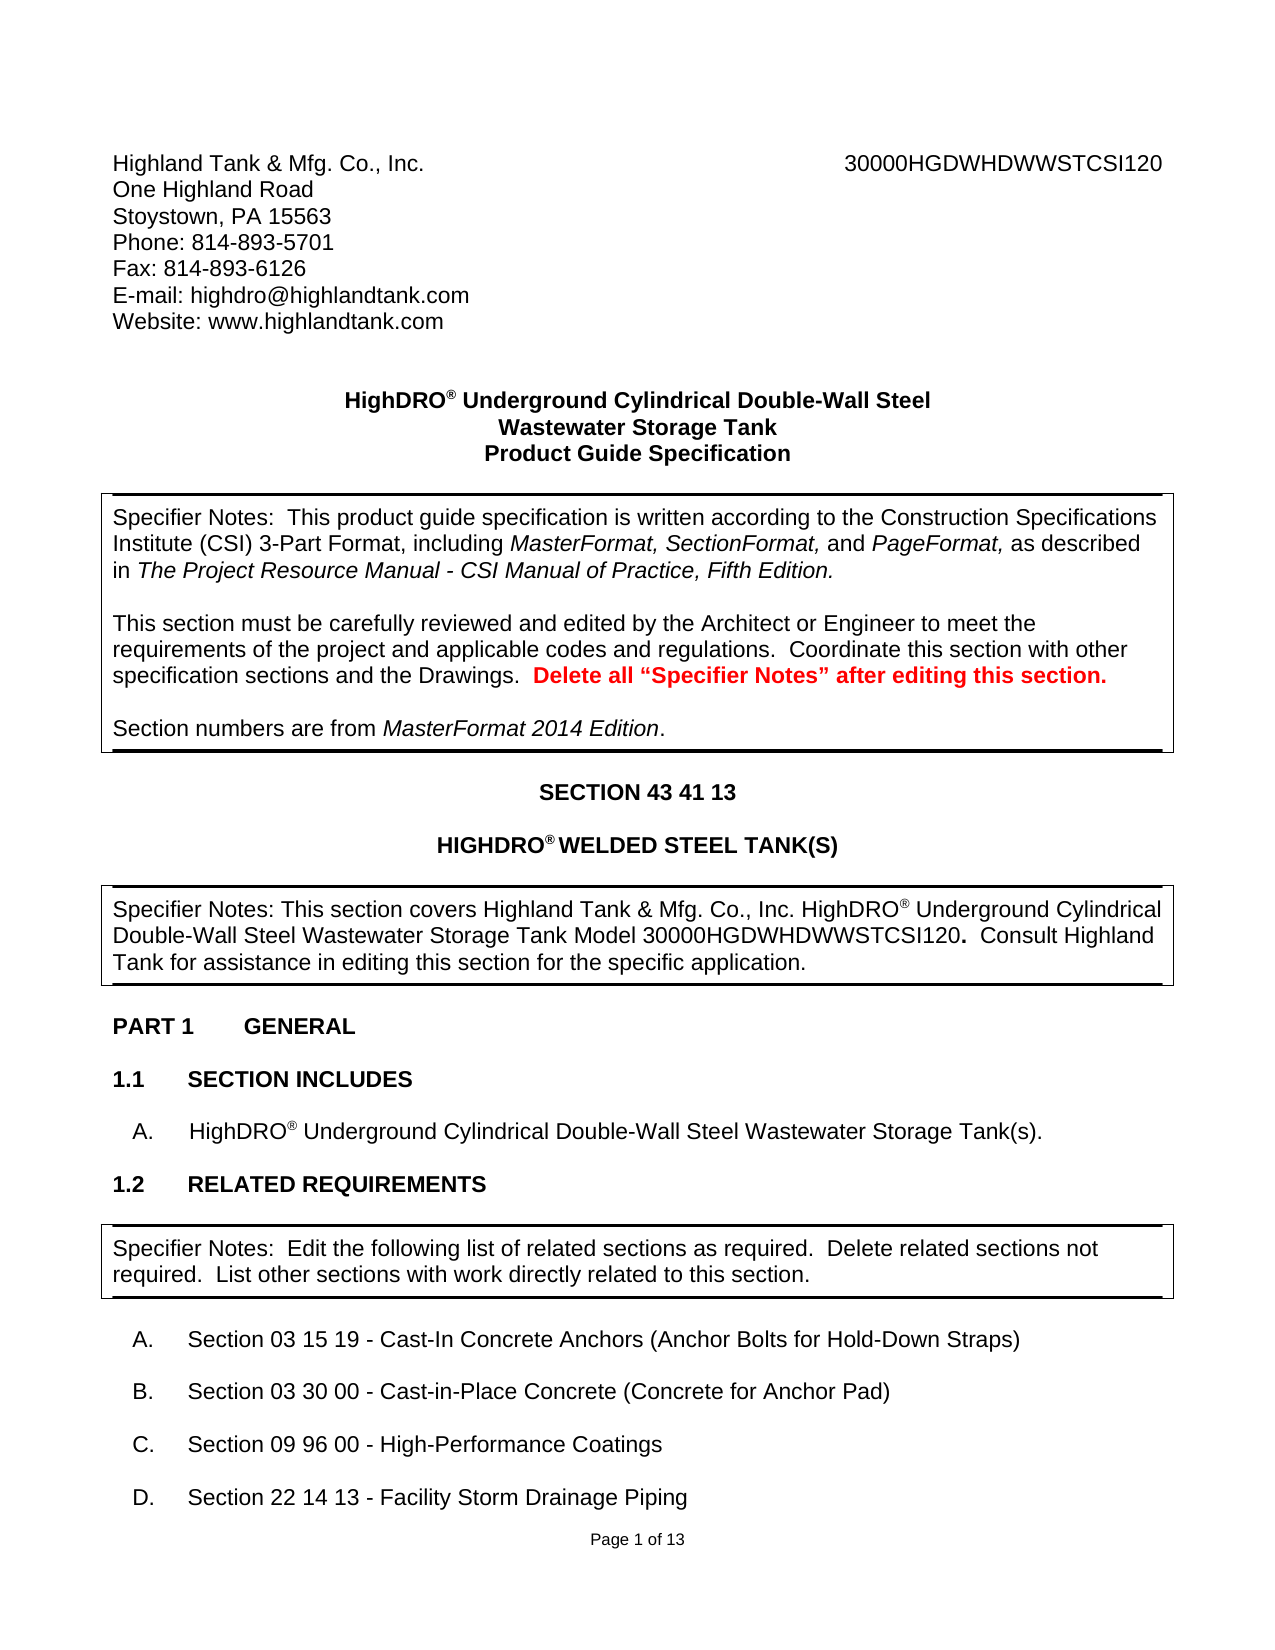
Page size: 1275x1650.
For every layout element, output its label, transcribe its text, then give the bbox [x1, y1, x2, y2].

subtitle 1.1 SECTION INCLUDES [112, 1066, 1162, 1092]
text HIGHDRO® WELDED STEEL TANK(S) [112, 832, 1162, 858]
table_header Specifier Notes: Edit the following list of related sections as required. Delete related sections not required. List other sections with work directly related to this section. [102, 1225, 1173, 1298]
subtitle C. Section 09 96 00 - High-Performance Coatings [132, 1431, 1162, 1457]
text Highland Tank & Mfg. Co., Inc. 30000HGDWHDWWSTCSI120 [112, 150, 1162, 176]
subtitle PART 1 GENERAL [112, 1013, 1162, 1039]
text E-mail: highdro@highlandtank.com [112, 282, 1162, 308]
subtitle D. Section 22 14 13 - Facility Storm Drainage Piping [132, 1484, 1162, 1510]
text One Highland Road [112, 176, 1162, 203]
text Website: www.highlandtank.com [112, 308, 1162, 334]
text Wastewater Storage Tank [112, 413, 1162, 440]
subtitle 1.2 RELATED REQUIREMENTS [112, 1171, 1162, 1197]
subtitle B. Section 03 30 00 - Cast-in-Place Concrete (Concrete for Anchor Pad) [132, 1378, 1162, 1405]
text SECTION 43 41 13 [112, 779, 1162, 805]
text Stoystown, PA 15563 [112, 203, 1162, 229]
text Phone: 814-893-5701 [112, 229, 1162, 255]
text Product Guide Specification [112, 440, 1162, 466]
text HighDRO® Underground Cylindrical Double-Wall Steel [112, 387, 1162, 413]
table_header Specifier Notes: This product guide specification is written according to the Construction Specifications Institute (CSI) 3-Part Format, including MasterFormat, SectionFormat, and PageFormat, as described in The Project Resource Manual - CSI Manual of Practice, Fifth Edition. This section must be carefully reviewed and edited by the Architect or Engineer to meet the requirements of the project and applicable codes and regulations. Coordinate this section with other specification sections and the Drawings. Delete all “Specifier Notes” after editing this section. Section numbers are from MasterFormat 2014 Edition. [102, 494, 1173, 752]
subtitle A. Section 03 15 19 - Cast-In Concrete Anchors (Anchor Bolts for Hold-Down Straps) [132, 1326, 1162, 1352]
text Fax: 814-893-6126 [112, 255, 1162, 282]
table_header Specifier Notes: This section covers Highland Tank & Mfg. Co., Inc. HighDRO® Underground Cylindrical Double-Wall Steel Wastewater Storage Tank Model 30000HGDWHDWWSTCSI120. Consult Highland Tank for assistance in editing this section for the specific application. [102, 886, 1173, 985]
subtitle A. HighDRO® Underground Cylindrical Double-Wall Steel Wastewater Storage Tank(s). [132, 1118, 1162, 1144]
